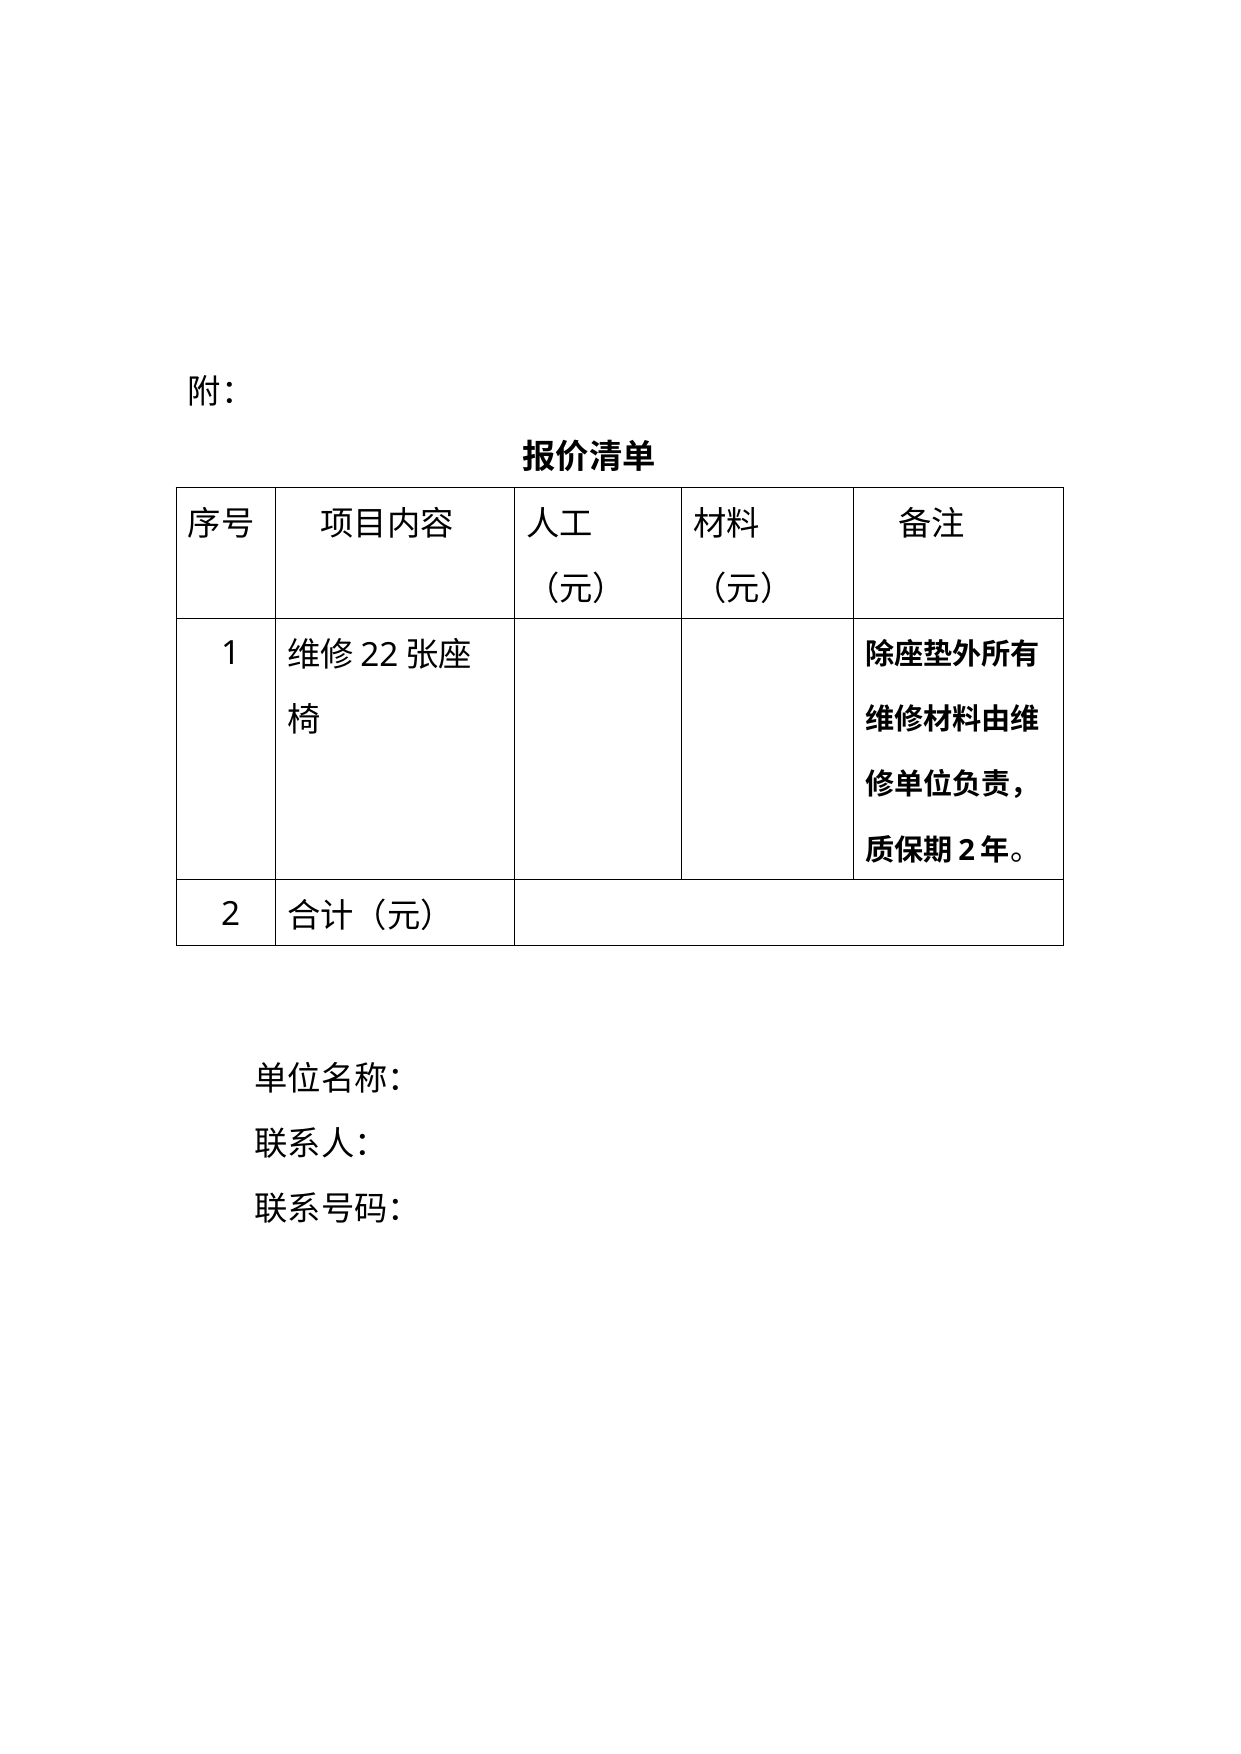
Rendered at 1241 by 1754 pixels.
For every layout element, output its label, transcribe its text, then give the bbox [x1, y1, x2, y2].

table_cell 合计（元） [276, 880, 514, 945]
table_header 项目内容 [276, 488, 514, 618]
text 联系人： [187, 1109, 1053, 1174]
table_header 人工（元） [515, 488, 681, 618]
table_cell [515, 880, 1063, 945]
table_cell 维修22张座椅 [276, 619, 514, 879]
text 联系号码： [187, 1174, 1053, 1239]
table_cell 除座垫外所有维修材料由维修单位负责，质保期2年。 [854, 619, 1063, 879]
table_cell [682, 619, 853, 879]
text 单位名称： [187, 1044, 1053, 1109]
table_header 备注 [854, 488, 1063, 618]
text 报价清单 [187, 422, 1053, 487]
table_cell 1 [177, 619, 275, 879]
table_header 序号 [177, 488, 275, 618]
table_cell [515, 619, 681, 879]
table_cell 2 [177, 880, 275, 945]
text 附： [187, 357, 1053, 422]
table_header 材料（元） [682, 488, 853, 618]
